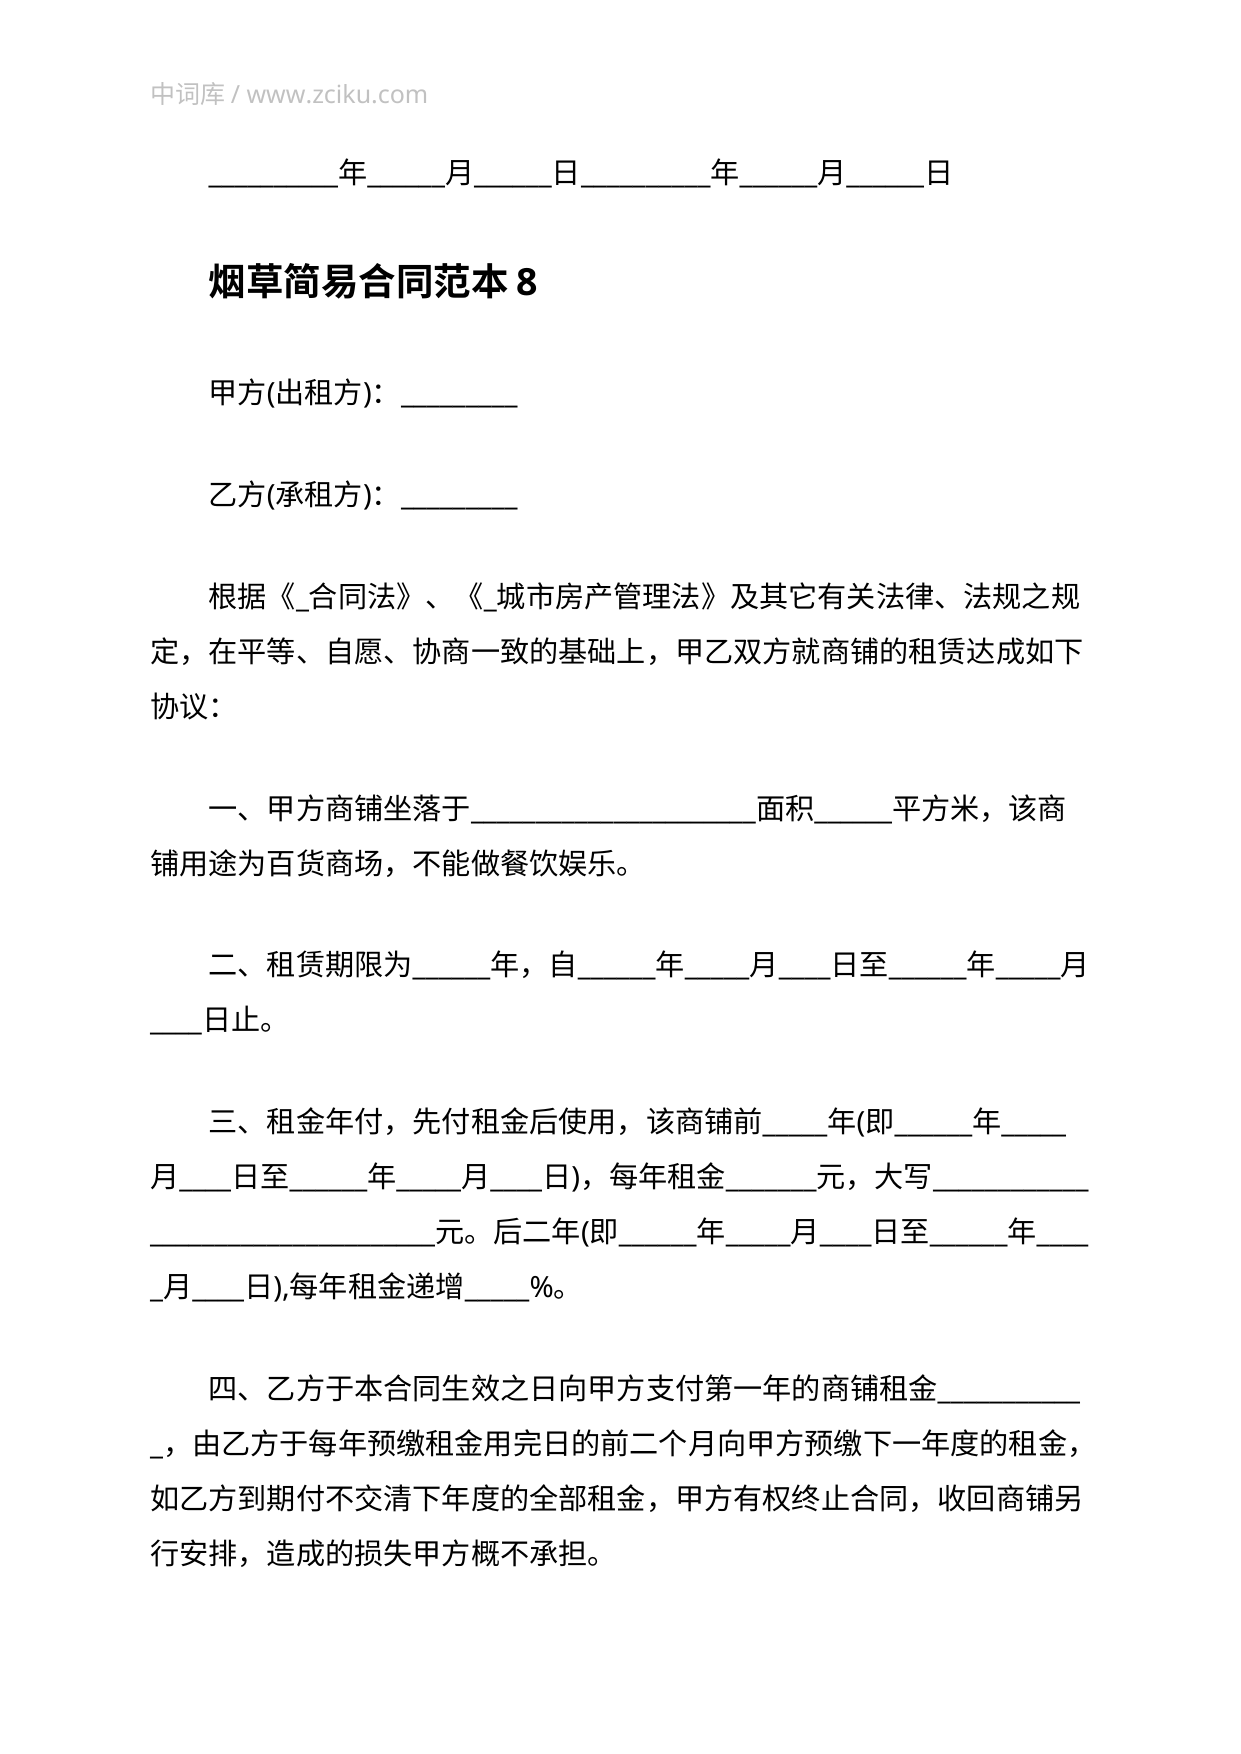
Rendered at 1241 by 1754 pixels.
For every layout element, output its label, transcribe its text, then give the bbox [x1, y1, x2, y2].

text 甲方(出租方)：_________ [150, 369, 1090, 412]
text 二、租赁期限为______年，自______年_____月____日至______年_____月____日止。 [150, 942, 1090, 1039]
text 三、租金年付，先付租金后使用，该商铺前_____年(即______年_____月____日至______年_____月____日)，每年租金_______元，大写__________________________________元。后二年(即______年_____月____日至______年_____月____日),每年租金递增_____%。 [150, 1099, 1090, 1306]
text 一、甲方商铺坐落于______________________面积______平方米，该商铺用途为百货商场，不能做餐饮娱乐。 [150, 785, 1090, 882]
text __________年______月______日__________年______月______日 [150, 150, 1090, 192]
text 根据《_合同法》、《_城市房产管理法》及其它有关法律、法规之规定，在平等、自愿、协商一致的基础上，甲乙双方就商铺的租赁达成如下协议： [150, 573, 1090, 726]
text 乙方(承租方)：_________ [150, 472, 1090, 514]
text 烟草简易合同范本8 [150, 252, 1090, 306]
text 四、乙方于本合同生效之日向甲方支付第一年的商铺租金____________，由乙方于每年预缴租金用完日的前二个月向甲方预缴下一年度的租金，如乙方到期付不交清下年度的全部租金，甲方有权终止合同，收回商铺另行安排，造成的损失甲方概不承担。 [150, 1366, 1090, 1573]
